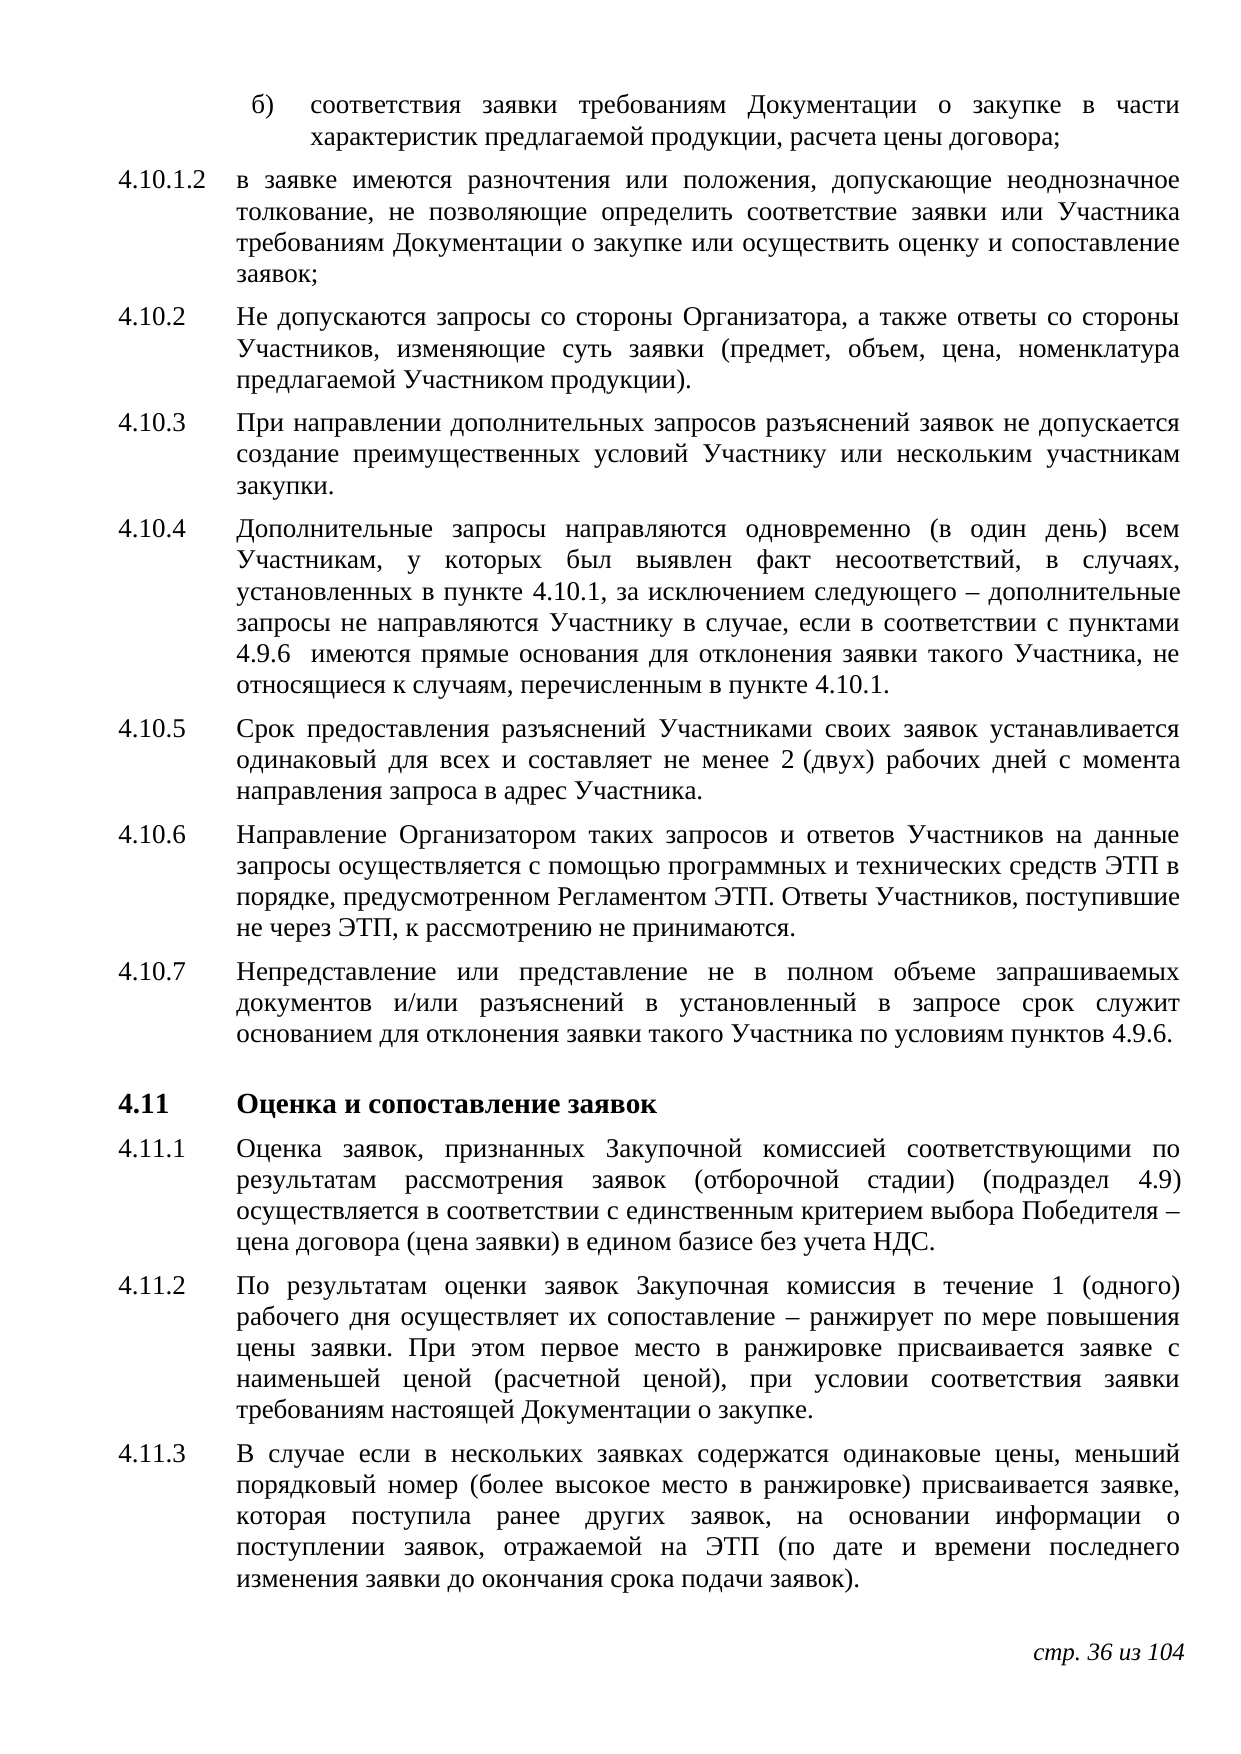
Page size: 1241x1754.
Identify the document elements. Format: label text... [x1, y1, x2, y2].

text Срок предоставления разъяснений Участниками своих заявок устанавливается одинаковый для всех и составляет не менее 2 (двух) рабочих дней с момента направления запроса в адрес Участника. [118, 712, 1181, 805]
text соответствия заявки требованиям Документации о закупке в части характеристик предлагаемой продукции, расчета цены договора; [251, 89, 1181, 151]
text Непредставление или представление не в полном объеме запрашиваемых документов и/или разъяснений в установленный в запросе срок служит основанием для отклонения заявки такого Участника по условиям пунктов 4.9.6. [118, 955, 1181, 1048]
text По результатам оценки заявок Закупочная комиссия в течение 1 (одного) рабочего дня осуществляет их сопоставление – ранжирует по мере повышения цены заявки. При этом первое место в ранжировке присваивается заявке с наименьшей ценой (расчетной ценой), при условии соответствия заявки требованиям настоящей Документации о закупке. [118, 1269, 1181, 1424]
text Оценка заявок, признанных Закупочной комиссией соответствующими по результатам рассмотрения заявок (отборочной стадии) (подраздел 4.9) осуществляется в соответствии с единственным критерием выбора Победителя – цена договора (цена заявки) в едином базисе без учета НДС. [118, 1132, 1181, 1256]
subtitle Оценка и сопоставление заявок [118, 1086, 1181, 1119]
text В случае если в нескольких заявках содержатся одинаковые цены, меньший порядковый номер (более высокое место в ранжировке) присваивается заявке, которая поступила ранее других заявок, на основании информации о поступлении заявок, отражаемой на ЭТП (по дате и времени последнего изменения заявки до окончания срока подачи заявок). [118, 1437, 1181, 1593]
text При направлении дополнительных запросов разъяснений заявок не допускается создание преимущественных условий Участнику или нескольким участникам закупки. [118, 406, 1181, 500]
text Дополнительные запросы направляются одновременно (в один день) всем Участникам, у которых был выявлен факт несоответствий, в случаях, установленных в пункте 4.10.1, за исключением следующего – дополнительные запросы не направляются Участнику в случае, если в соответствии с пунктами 4.9.6 имеются прямые основания для отклонения заявки такого Участника, не относящиеся к случаям, перечисленным в пункте 4.10.1. [118, 512, 1181, 699]
list в заявке имеются разночтения или положения, допускающие неоднозначное толкование, не позволяющие определить соответствие заявки или Участника требованиям Документации о закупке или осуществить оценку и сопоставление заявок; [118, 163, 1181, 288]
text Направление Организатором таких запросов и ответов Участников на данные запросы осуществляется с помощью программных и технических средств ЭТП в порядке, предусмотренном Регламентом ЭТП. Ответы Участников, поступившие не через ЭТП, к рассмотрению не принимаются. [118, 818, 1181, 942]
text Не допускаются запросы со стороны Организатора, а также ответы со стороны Участников, изменяющие суть заявки (предмет, объем, цена, номенклатура предлагаемой Участником продукции). [118, 301, 1181, 394]
